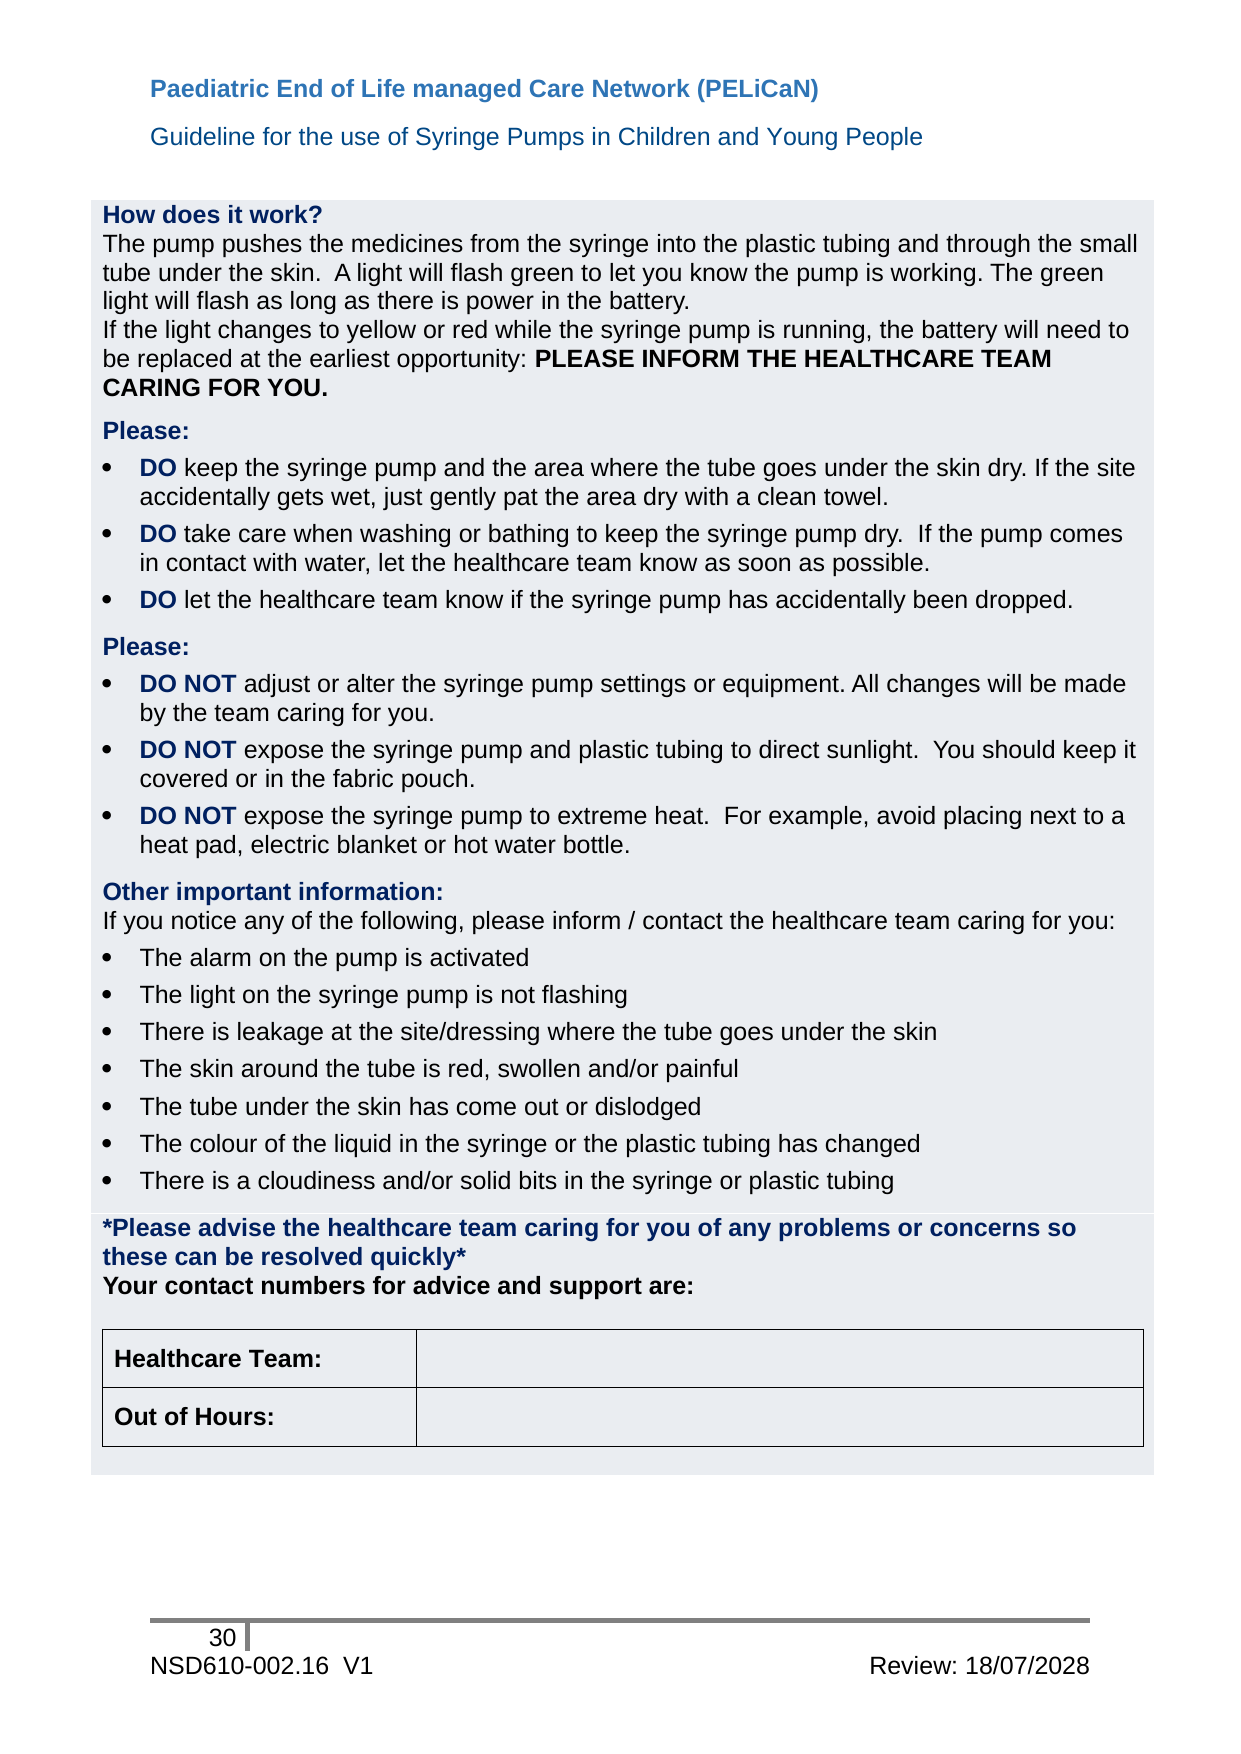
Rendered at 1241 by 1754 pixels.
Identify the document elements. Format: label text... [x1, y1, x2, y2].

table_cell *Please advise the healthcare team caring for you of any problems or concerns so these can be resolved quickly* Your contact numbers for advice and support are: [91, 1214, 1154, 1475]
table_cell Other important information: If you notice any of the following, please inform / contact the healthcare team caring for you: The alarm on the pump is activated The light on the syringe pump is not flashing There is leakage at the site/dressing where the tube goes under the skin The skin around the tube is red, swollen and/or painful The tube under the skin has come out or dislodged The colour of the liquid in the syringe or the plastic tubing has changed There is a cloudiness and/or solid bits in the syringe or plastic tubing [91, 877, 1154, 1213]
table_cell Please: DO NOT adjust or alter the syringe pump settings or equipment. All changes will be made by the team caring for you. DO NOT expose the syringe pump and plastic tubing to direct sunlight. You should keep it covered or in the fabric pouch. DO NOT expose the syringe pump to extreme heat. For example, avoid placing next to a heat pad, electric blanket or hot water bottle. [91, 632, 1154, 877]
table_cell Please: DO keep the syringe pump and the area where the tube goes under the skin dry. If the site accidentally gets wet, just gently pat the area dry with a clean towel. DO take care when washing or bathing to keep the syringe pump dry. If the pump comes in contact with water, let the healthcare team know as soon as possible. DO let the healthcare team know if the syringe pump has accidentally been dropped. [91, 416, 1154, 632]
table_cell How does it work? The pump pushes the medicines from the syringe into the plastic tubing and through the small tube under the skin. A light will flash green to let you know the pump is working. The green light will flash as long as there is power in the battery. If the light changes to yellow or red while the syringe pump is running, the battery will need to be replaced at the earliest opportunity: PLEASE INFORM THE HEALTHCARE TEAM CARING FOR YOU. [91, 200, 1154, 416]
